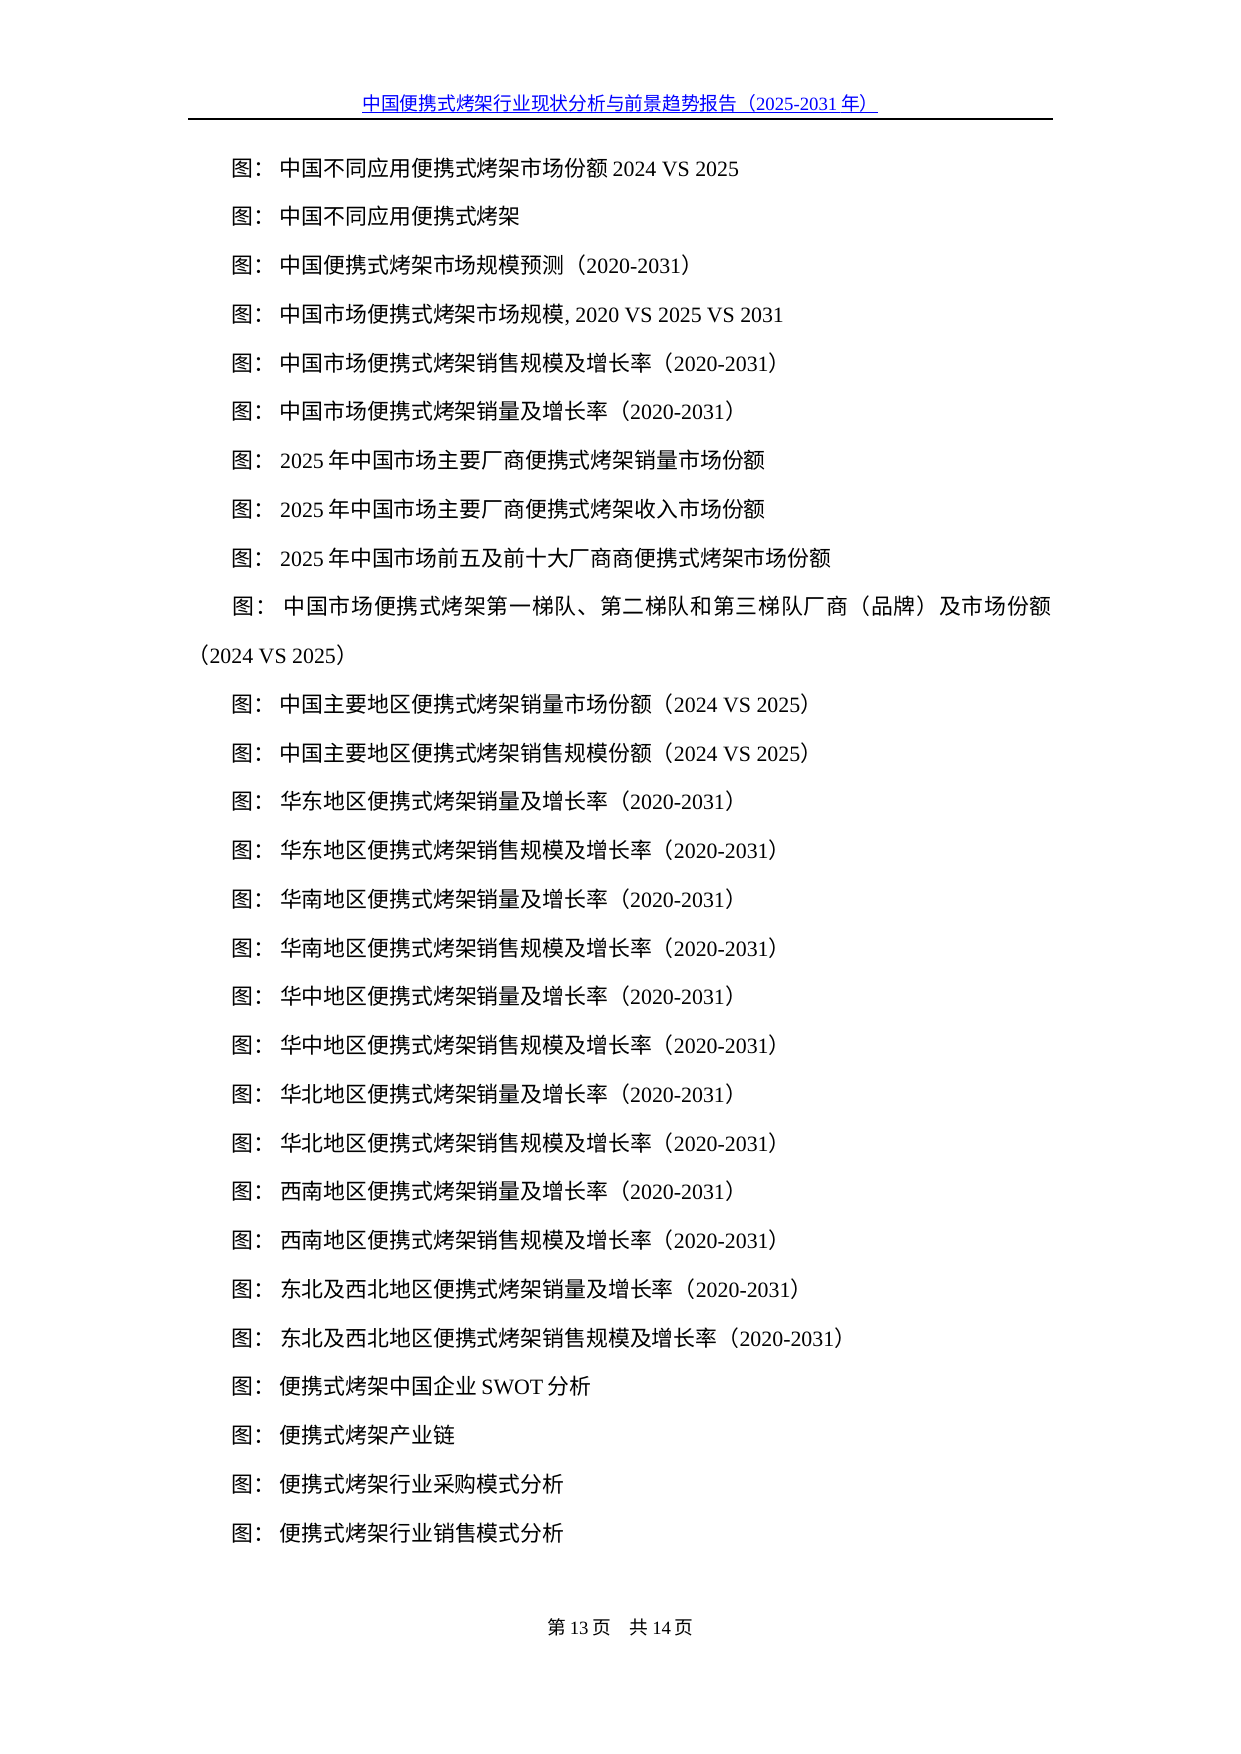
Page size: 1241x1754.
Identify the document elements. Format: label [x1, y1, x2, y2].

text [187, 150, 1053, 1548]
